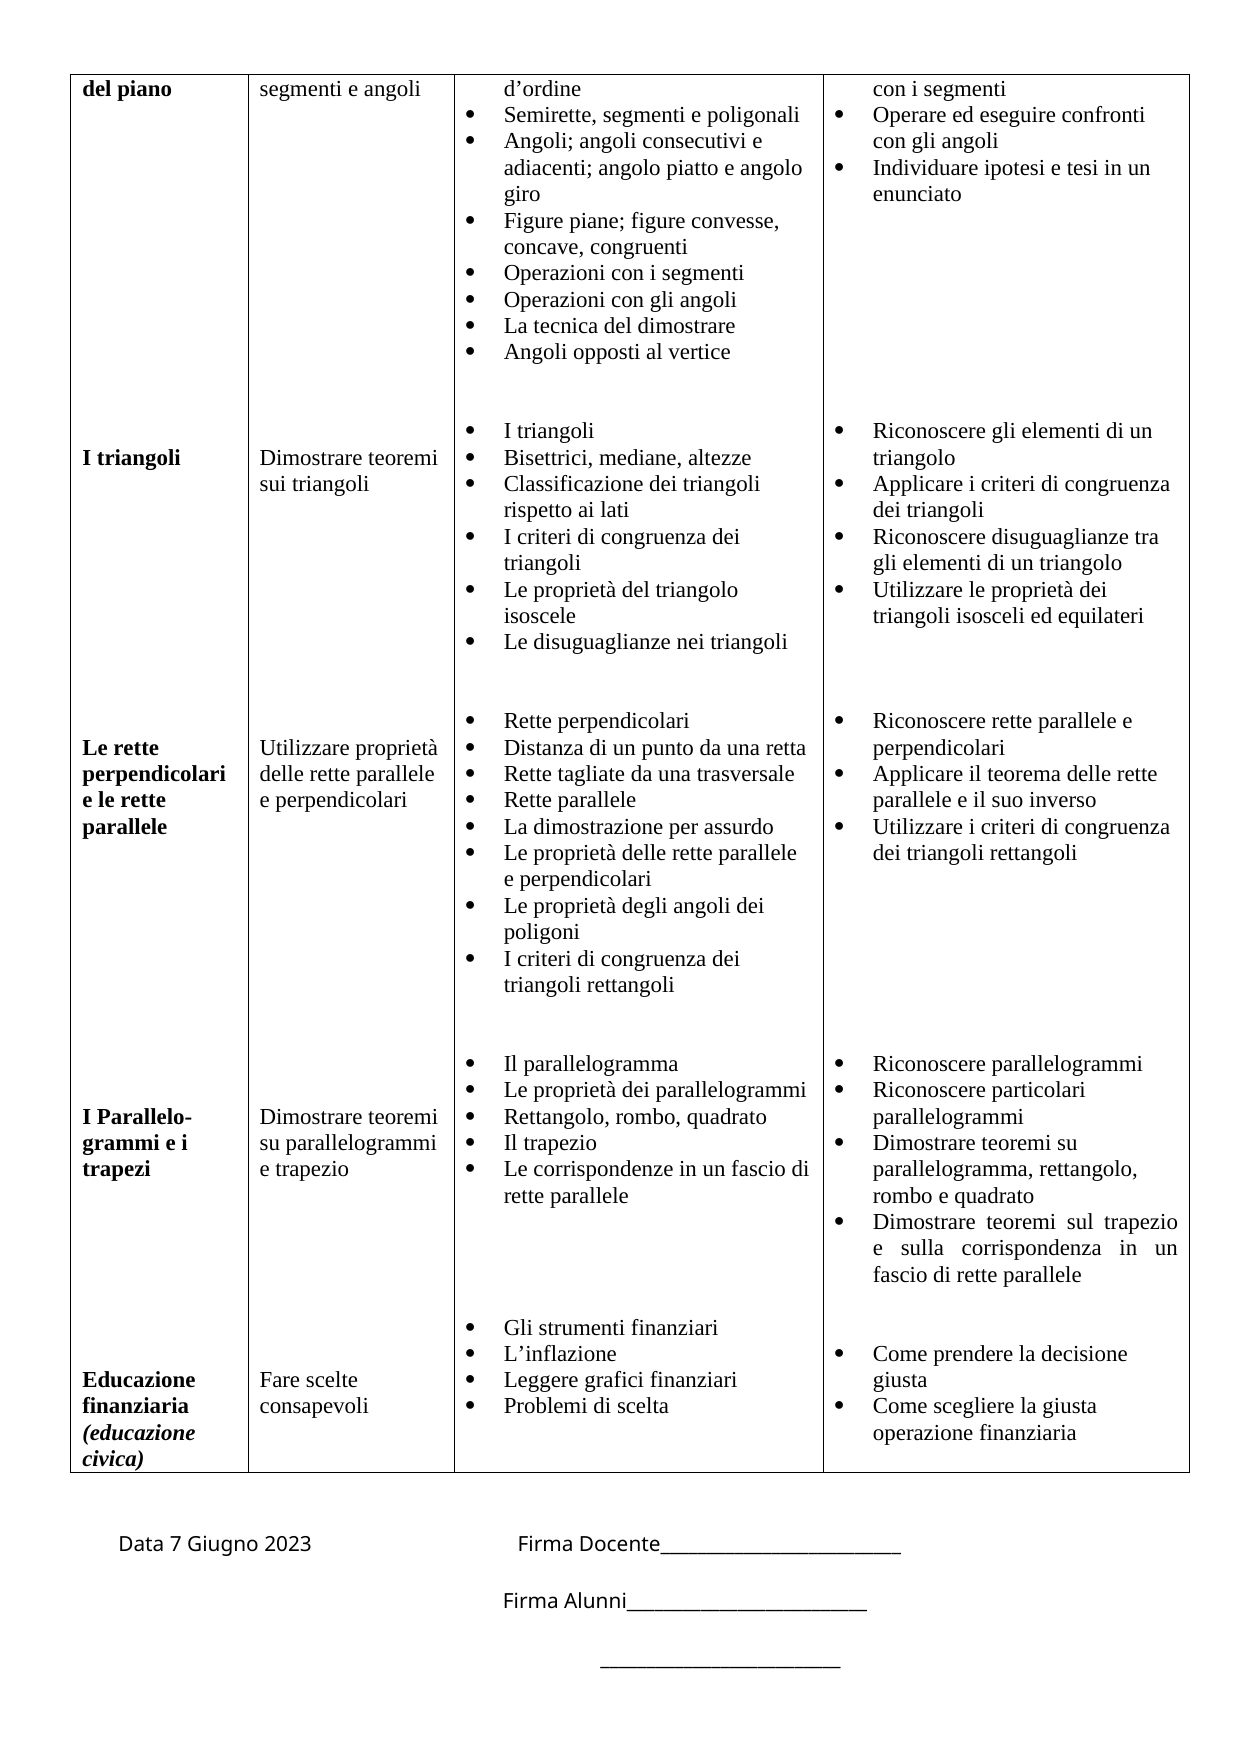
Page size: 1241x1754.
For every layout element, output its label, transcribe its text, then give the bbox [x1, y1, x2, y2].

text Firma Alunni__________________________ [118, 1586, 1152, 1615]
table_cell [249, 75, 454, 1472]
text __________________________ [118, 1643, 1152, 1672]
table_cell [71, 75, 248, 1472]
text Data 7 Giugno 2023 Firma Docente__________________________ [118, 1529, 1152, 1558]
